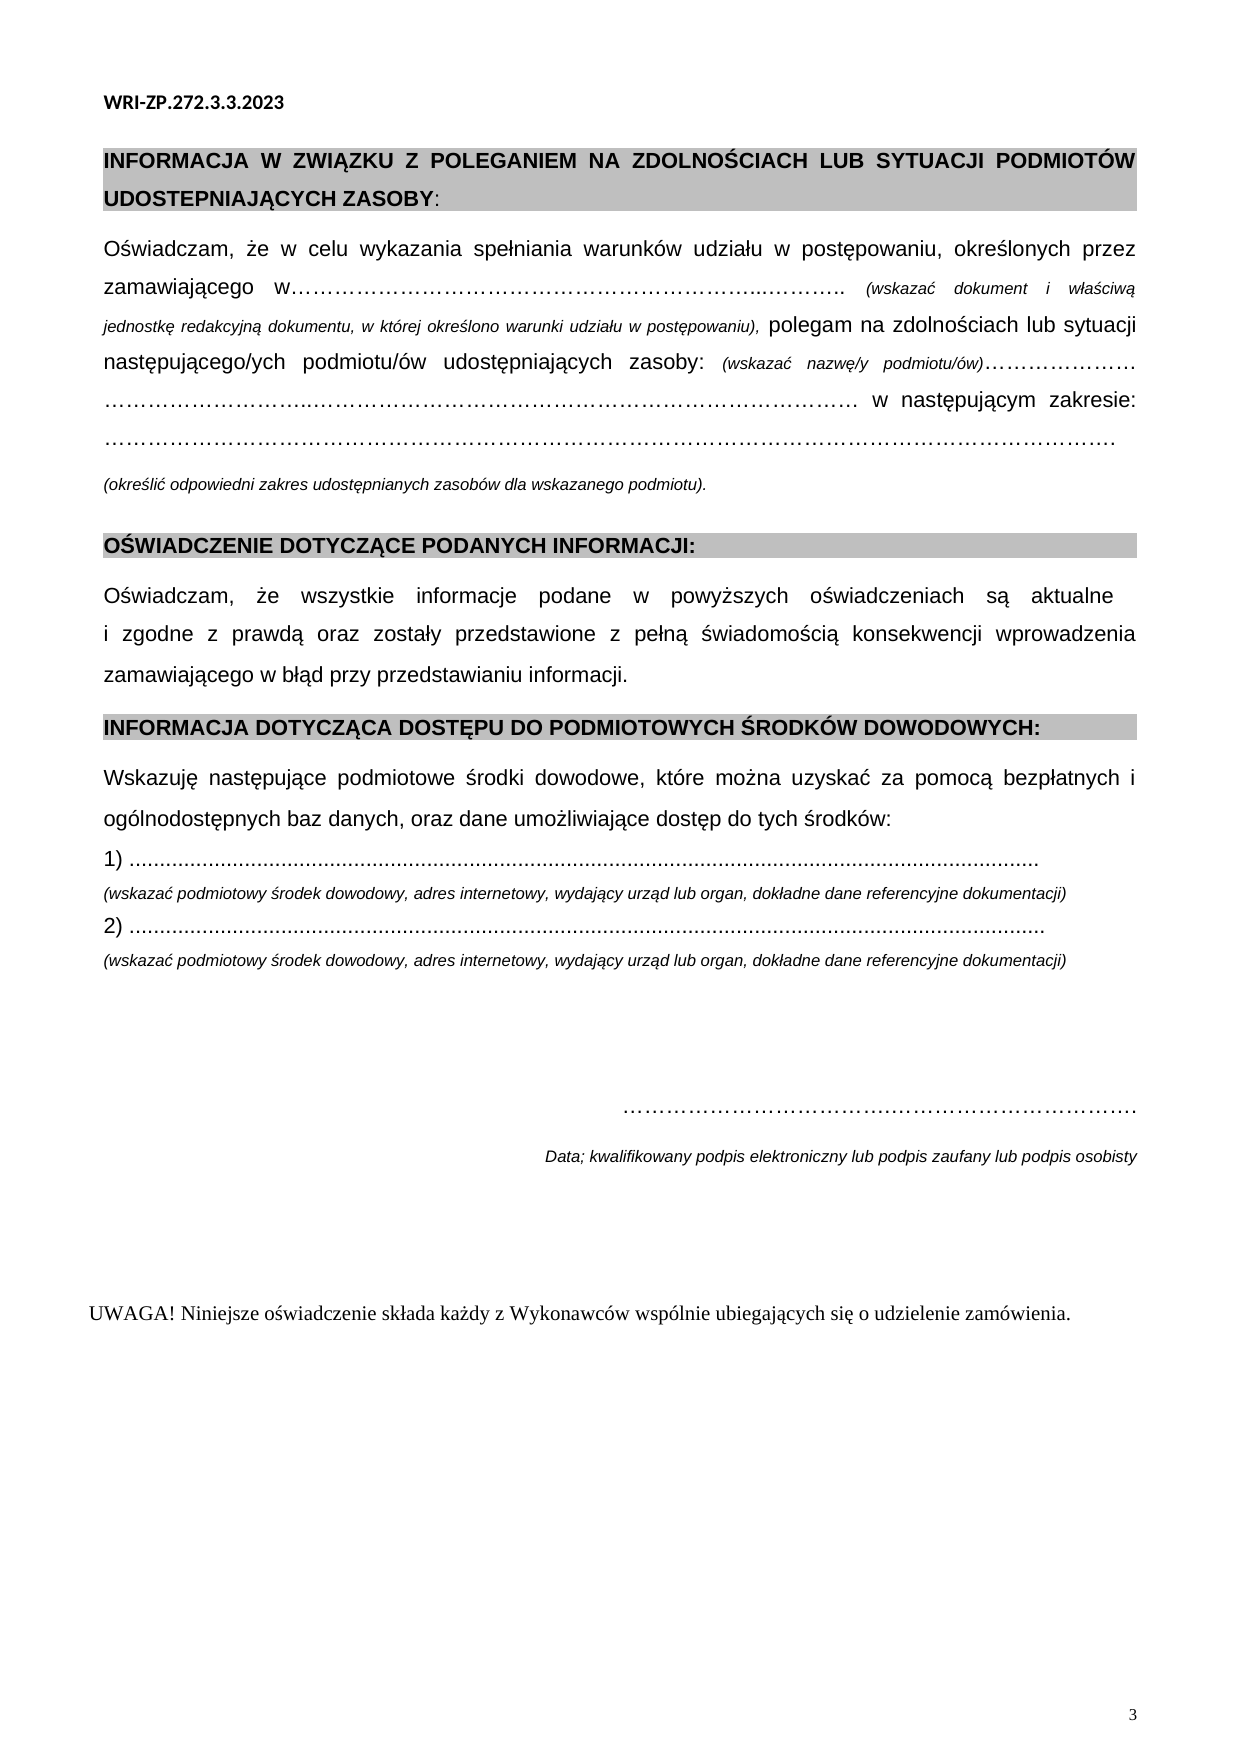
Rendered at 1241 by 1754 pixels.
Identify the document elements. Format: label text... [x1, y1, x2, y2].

text ……………………………….……………………………. [103, 1092, 1137, 1118]
text INFORMACJA DOTYCZĄCA DOSTĘPU DO PODMIOTOWYCH ŚRODKÓW DOWODOWYCH: [103, 714, 1137, 740]
text (wskazać podmiotowy środek dowodowy, adres internetowy, wydający urząd lub organ, dokładne dane referencyjne dokumentacji) [103, 950, 1137, 969]
text OŚWIADCZENIE DOTYCZĄCE PODANYCH INFORMACJI: [103, 533, 1137, 558]
text Wskazuję następujące podmiotowe środki dowodowe, które można uzyskać za pomocą bezpłatnych i ogólnodostępnych baz danych, oraz dane umożliwiające dostęp do tych środków: [103, 765, 1137, 832]
text Oświadczam, że w celu wykazania spełniania warunków udziału w postępowaniu, określonych przez zamawiającego w………………………………………………………...……….. (wskazać dokument i właściwą jednostkę redakcyjną dokumentu, w której określono warunki udziału w postępowaniu), polegam na zdolnościach lub sytuacji następującego/ych podmiotu/ów udostępniających zasoby: (wskazać nazwę/y podmiotu/ów)………………… ………………………..………………………………………………………………… w następującym zakresie: …………………………………………………………………………………………………………………………. [103, 236, 1137, 450]
text INFORMACJA W ZWIĄZKU Z POLEGANIEM NA ZDOLNOŚCIACH LUB SYTUACJI PODMIOTÓW UDOSTEPNIAJĄCYCH ZASOBY: [103, 148, 1137, 211]
text (wskazać podmiotowy środek dowodowy, adres internetowy, wydający urząd lub organ, dokładne dane referencyjne dokumentacji) [103, 884, 1137, 903]
text UWAGA! Niniejsze oświadczenie składa każdy z Wykonawców wspólnie ubiegających się o udzielenie zamówienia. [88, 1301, 1137, 1325]
text Oświadczam, że wszystkie informacje podane w powyższych oświadczeniach są aktualne i zgodne z prawdą oraz zostały przedstawione z pełną świadomością konsekwencji wprowadzenia zamawiającego w błąd przy przedstawianiu informacji. [103, 583, 1137, 688]
text Data; kwalifikowany podpis elektroniczny lub podpis zaufany lub podpis osobisty [103, 1147, 1137, 1166]
text 1) ...................................................................................................................................................... [103, 846, 1137, 871]
text (określić odpowiedni zakres udostępnianych zasobów dla wskazanego podmiotu). [103, 475, 1137, 494]
text 2) ....................................................................................................................................................... [103, 912, 1137, 938]
